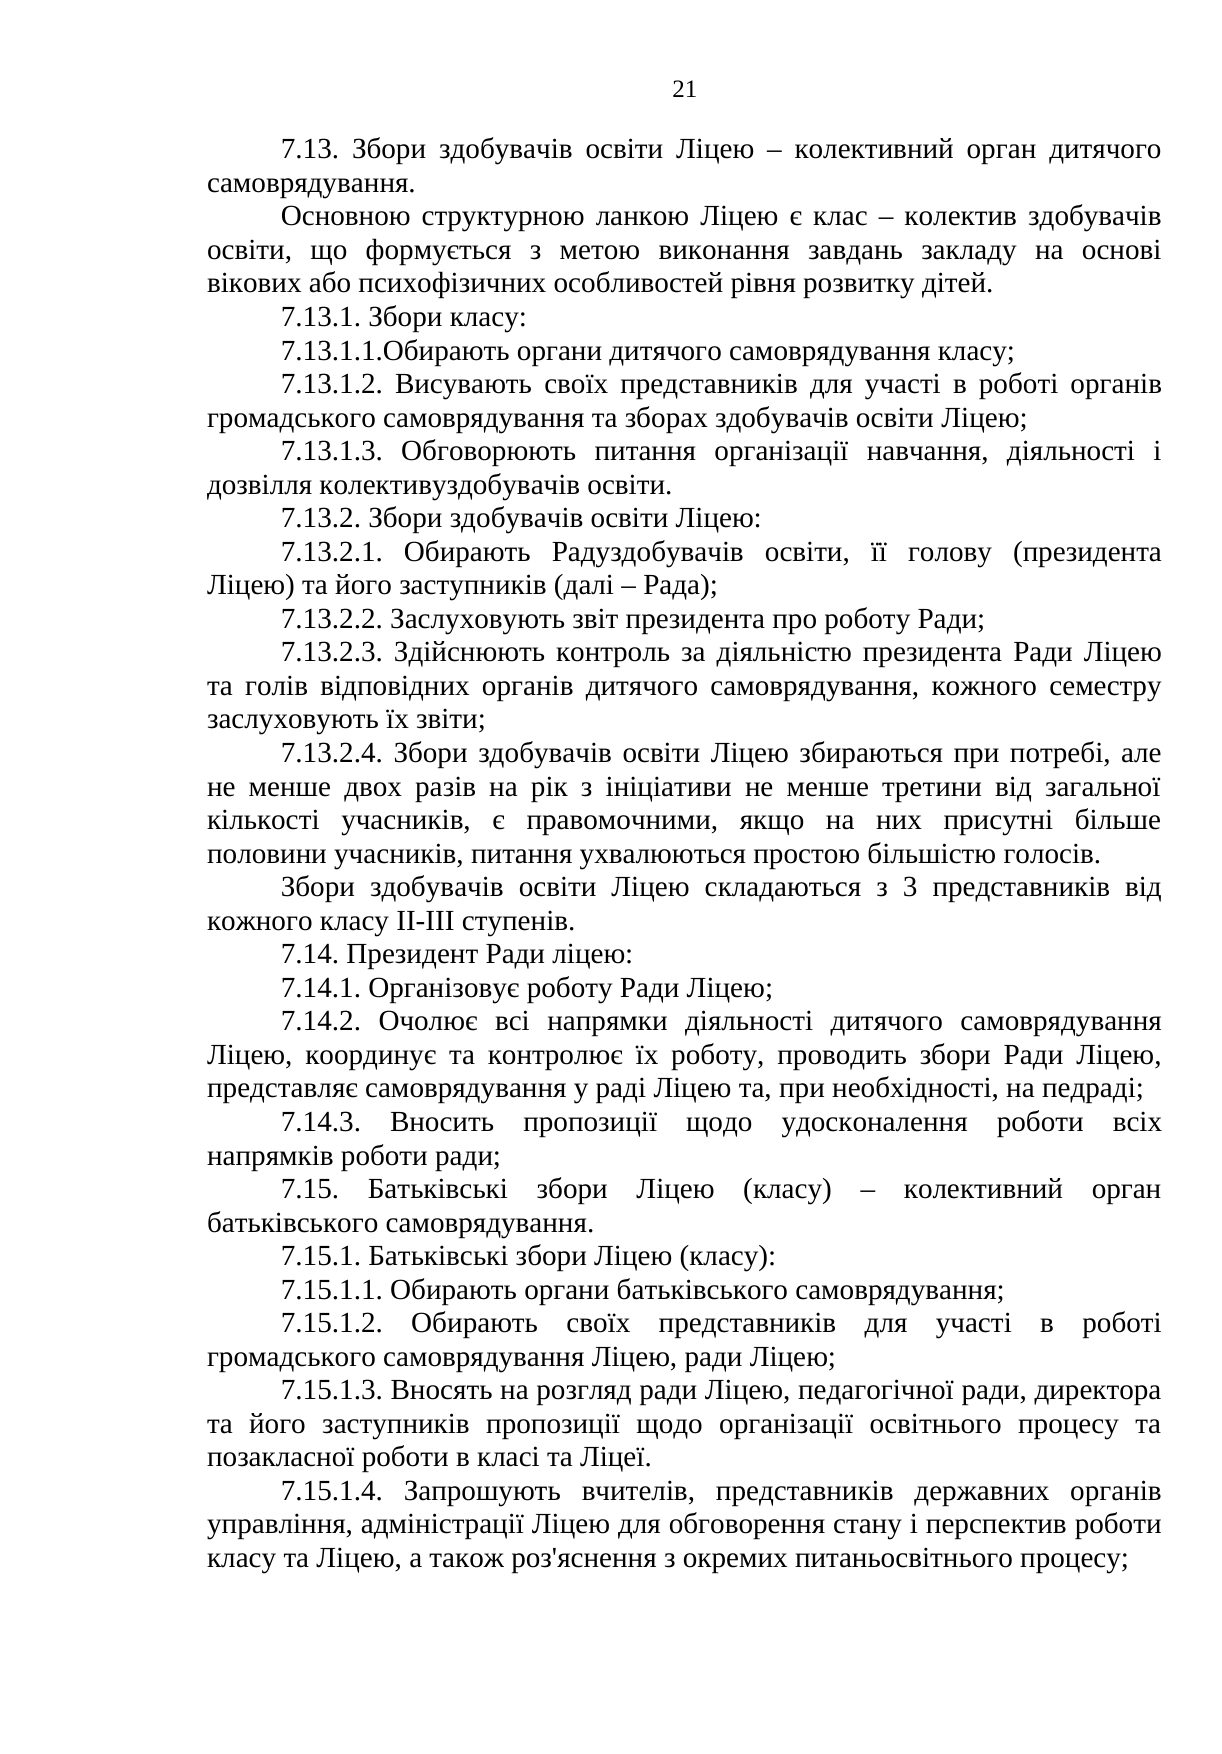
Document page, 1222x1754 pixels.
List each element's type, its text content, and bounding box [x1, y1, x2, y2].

text 7.14. Президент Ради ліцею: [207, 936, 1162, 970]
text 7.14.2. Очолює всі напрямки діяльності дитячого самоврядування Ліцею, координує та контролює їх роботу, проводить збори Ради Ліцею, представляє самоврядування у раді Ліцею та, при необхідності, на педраді; [207, 1003, 1162, 1104]
text 7.14.1. Організовує роботу Ради Ліцею; [207, 970, 1162, 1003]
text 7.15.1. Батьківські збори Ліцею (класу): [207, 1238, 1162, 1272]
text Збори здобувачів освіти Ліцею складаються з 3 представників від кожного класу ІІ-ІІІ ступенів. [207, 869, 1162, 936]
text 7.13.1.3. Обговорюють питання організації навчання, діяльності і дозвілля колективуздобувачів освіти. [207, 433, 1162, 500]
text 7.15.1.3. Вносять на розгляд ради Ліцею, педагогічної ради, директора та його заступників пропозиції щодо організації освітнього процесу та позакласної роботи в класі та Ліцеї. [207, 1372, 1162, 1473]
text 7.13. Збори здобувачів освіти Ліцею – колективний орган дитячого самоврядування. [207, 131, 1162, 198]
text 7.14.3. Вносить пропозиції щодо удосконалення роботи всіх напрямків роботи ради; [207, 1104, 1162, 1171]
text 7.13.2.2. Заслуховують звіт президента про роботу Ради; [207, 601, 1162, 634]
text Основною структурною ланкою Ліцею є клас – колектив здобувачів освіти, що формується з метою виконання завдань закладу на основі вікових або психофізичних особливостей рівня розвитку дітей. [207, 198, 1162, 299]
text 7.15.1.2. Обирають своїх представників для участі в роботі громадського самоврядування Ліцею, ради Ліцею; [207, 1305, 1162, 1372]
text 7.13.1.2. Висувають своїх представників для участі в роботі органів громадського самоврядування та зборах здобувачів освіти Ліцею; [207, 366, 1162, 433]
text 7.15.1.4. Запрошують вчителів, представників державних органів управління, адміністрації Ліцею для обговорення стану і перспектив роботи класу та Ліцею, а також роз'яснення з окремих питаньосвітнього процесу; [207, 1473, 1162, 1574]
text 7.13.2.1. Обирають Радуздобувачів освіти, її голову (президента Ліцею) та його заступників (далі – Рада); [207, 534, 1162, 601]
text 7.13.1.1.Обирають органи дитячого самоврядування класу; [207, 333, 1162, 366]
text 7.13.2.4. Збори здобувачів освіти Ліцею збираються при потребі, але не менше двох разів на рік з ініціативи не менше третини від загальної кількості учасників, є правомочними, якщо на них присутні більше половини учасників, питання ухвалюються простою більшістю голосів. [207, 735, 1162, 869]
text 7.15. Батьківські збори Ліцею (класу) – колективний орган батьківського самоврядування. [207, 1171, 1162, 1238]
text 7.13.1. Збори класу: [207, 299, 1162, 333]
text 7.15.1.1. Обирають органи батьківського самоврядування; [207, 1272, 1162, 1305]
text 7.13.2.3. Здійснюють контроль за діяльністю президента Ради Ліцею та голів відповідних органів дитячого самоврядування, кожного семестру заслуховують їх звіти; [207, 634, 1162, 735]
text 7.13.2. Збори здобувачів освіти Ліцею: [207, 500, 1162, 534]
